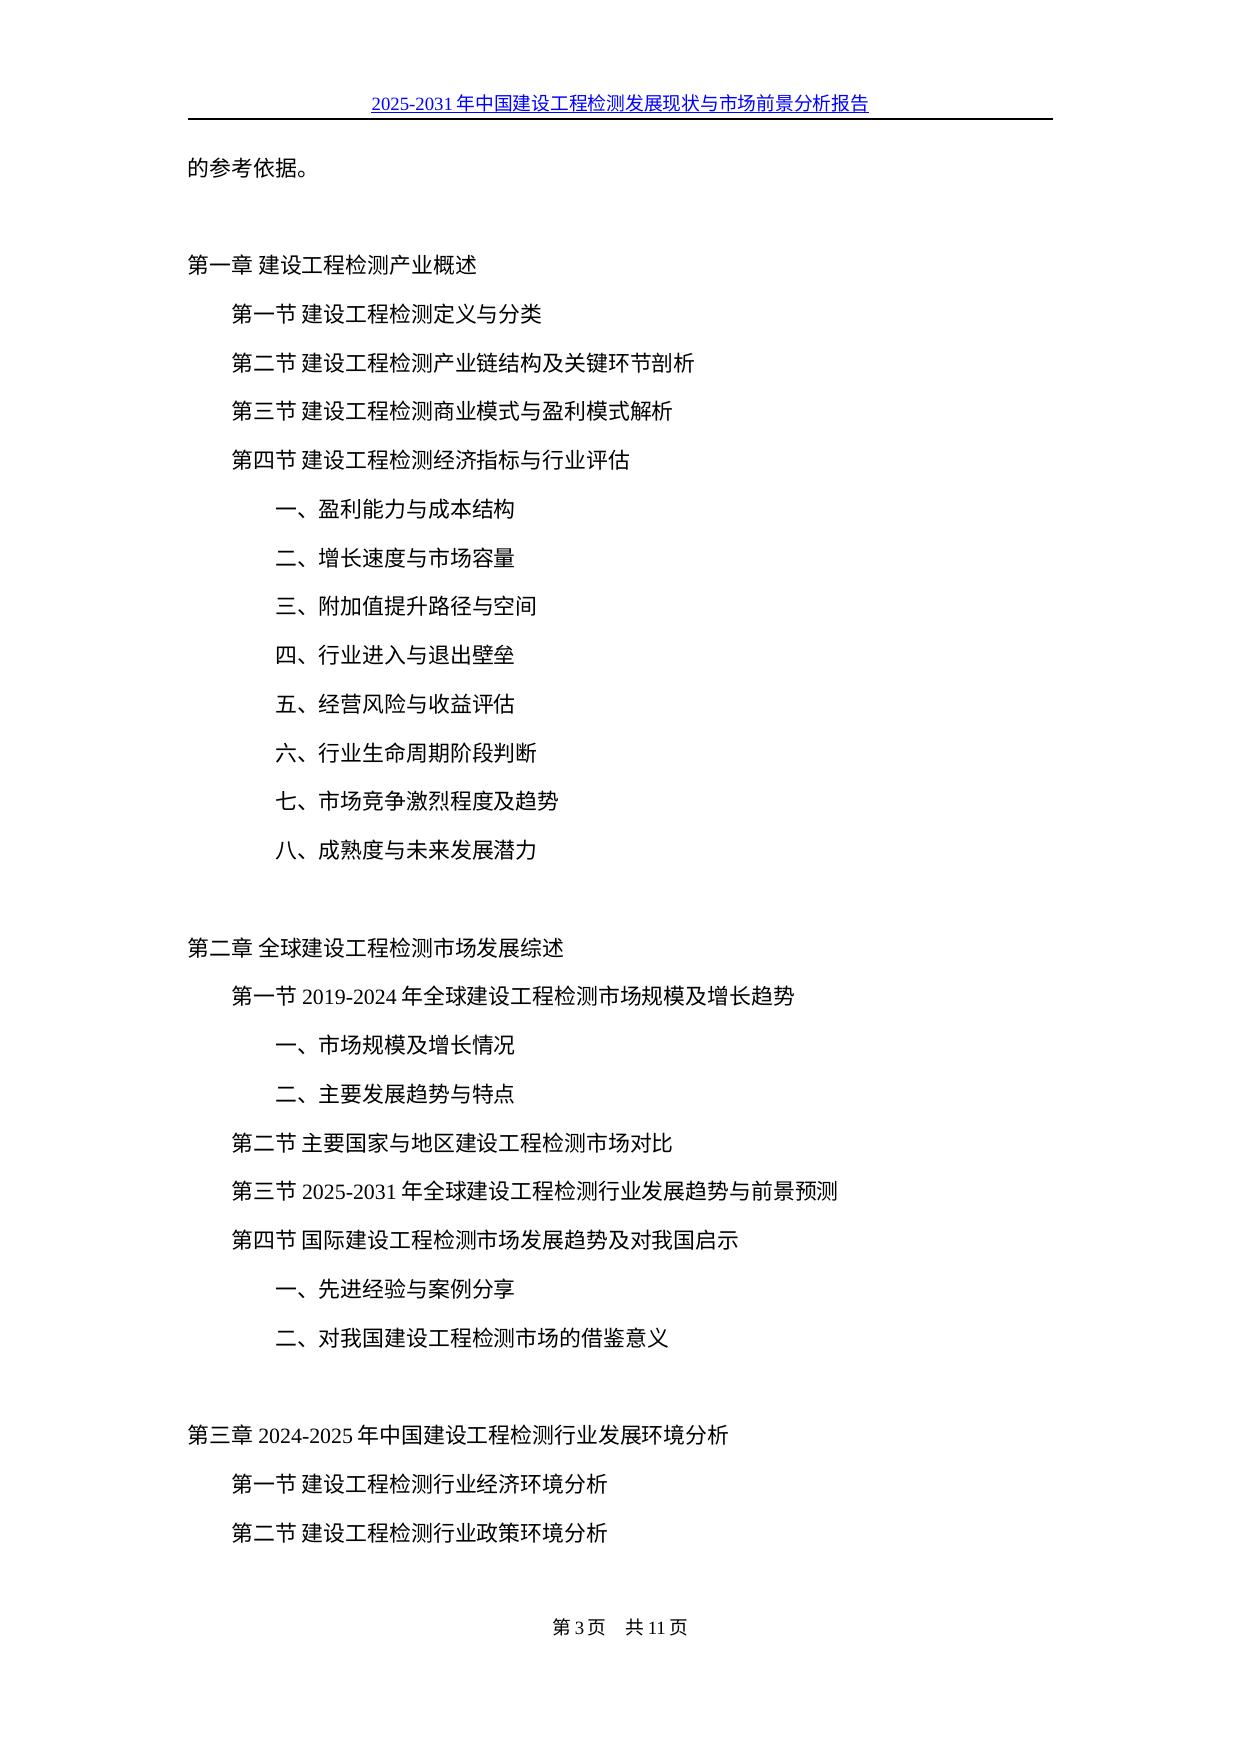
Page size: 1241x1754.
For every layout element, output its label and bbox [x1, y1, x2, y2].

text [187, 150, 1053, 1548]
